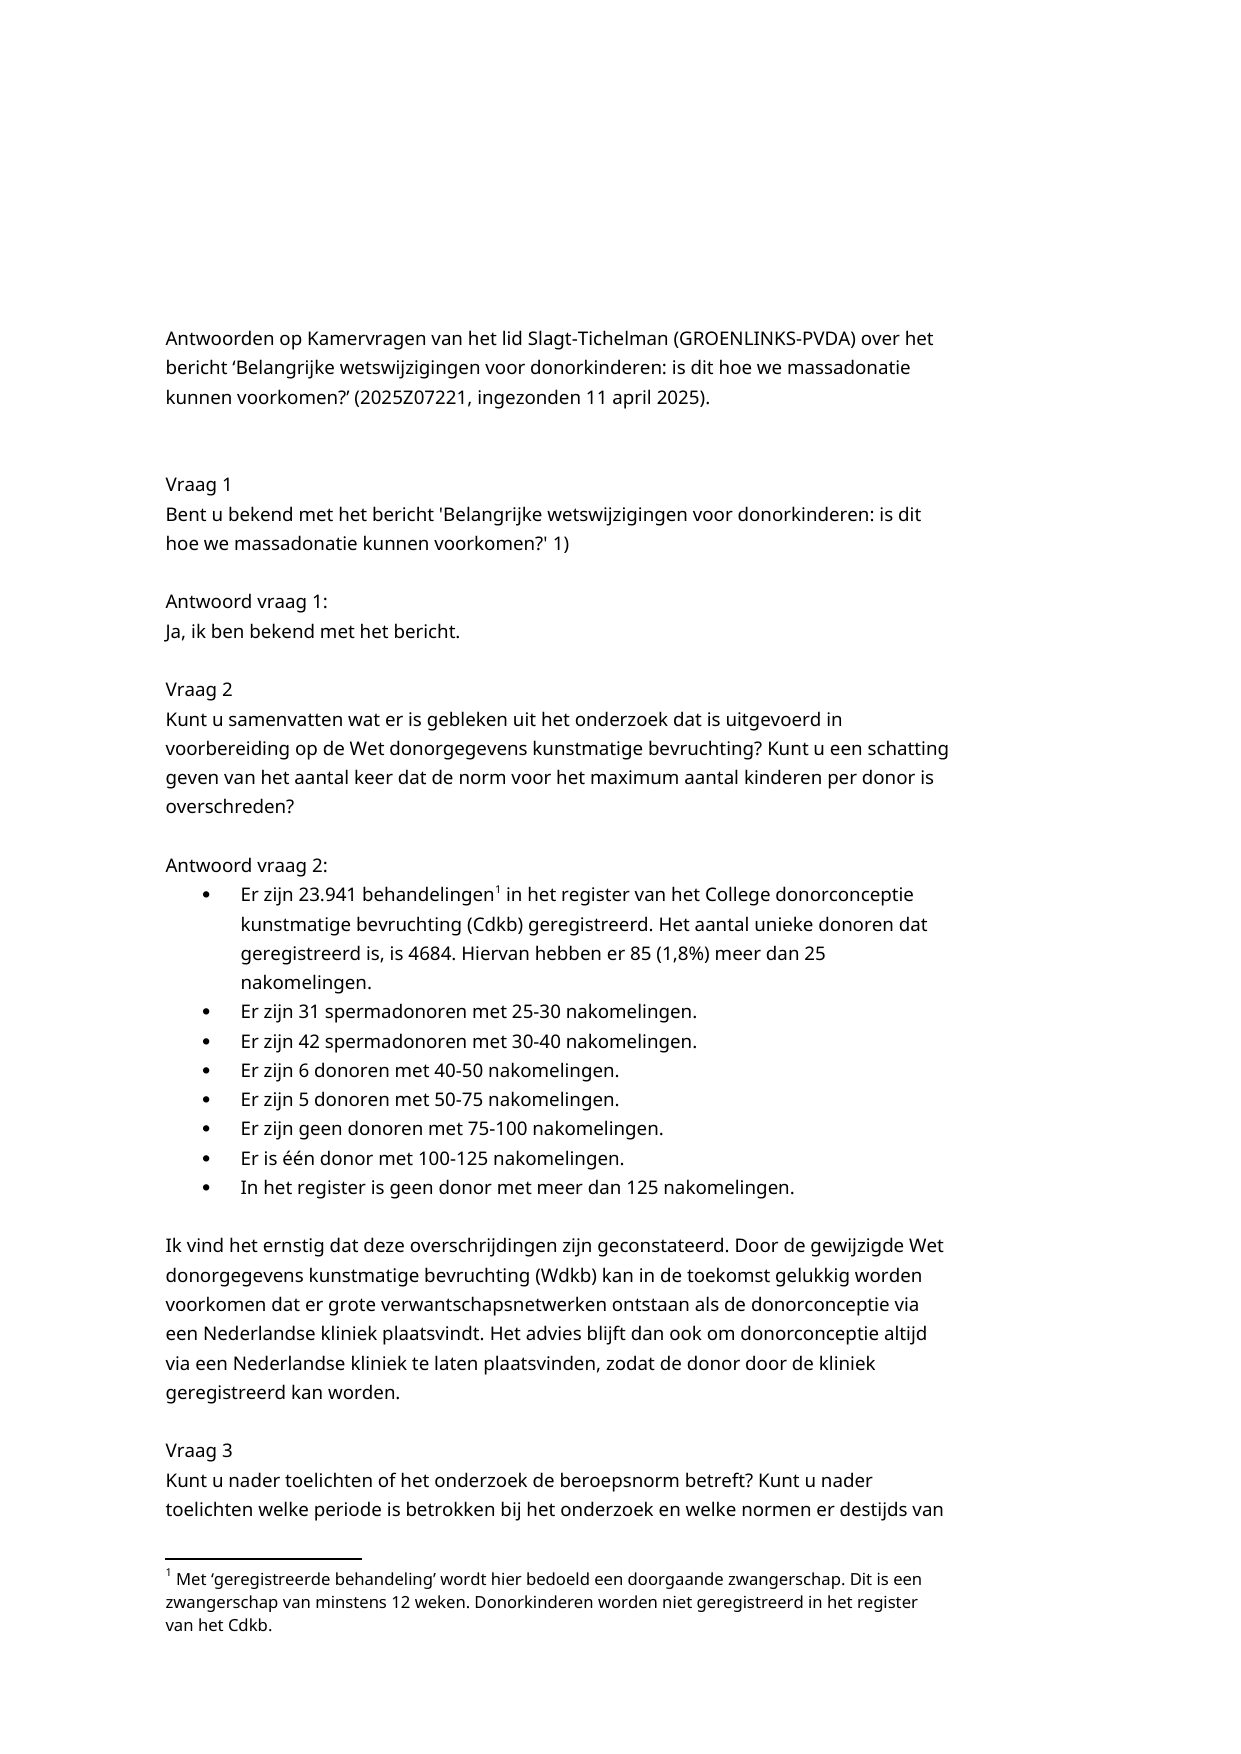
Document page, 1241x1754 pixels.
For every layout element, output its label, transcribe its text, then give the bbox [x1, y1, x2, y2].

list Er zijn 23.941 behandelingen in het register van het College donorconceptie kunstmatige bevruchting (Cdkb) geregistreerd. Het aantal unieke donoren dat geregistreerd is, is 4684. Hiervan hebben er 85 (1,8%) meer dan 25 nakomelingen. [203, 882, 950, 995]
list In het register is geen donor met meer dan 125 nakomelingen. [203, 1174, 950, 1200]
text Vraag 1 Bent u bekend met het bericht 'Belangrijke wetswijzigingen voor donorkinderen: is dit hoe we massadonatie kunnen voorkomen?' 1) Antwoord vraag 1: Ja, ik ben bekend met het bericht. [165, 472, 950, 644]
list Er zijn 42 spermadonoren met 30-40 nakomelingen. [203, 1028, 950, 1053]
list Er zijn 31 spermadonoren met 25-30 nakomelingen. [203, 999, 950, 1024]
list Er zijn 5 donoren met 50-75 nakomelingen. [203, 1086, 950, 1112]
text Vraag 2 Kunt u samenvatten wat er is gebleken uit het onderzoek dat is uitgevoerd in voorbereiding op de Wet donorgegevens kunstmatige bevruchting? Kunt u een schatting geven van het aantal keer dat de norm voor het maximum aantal kinderen per donor is overschreden? Antwoord vraag 2: [165, 677, 950, 878]
list Er is één donor met 100-125 nakomelingen. [203, 1145, 950, 1171]
text Antwoorden op Kamervragen van het lid Slagt-Tichelman (GROENLINKS-PVDA) over het bericht ‘Belangrijke wetswijzigingen voor donorkinderen: is dit hoe we massadonatie kunnen voorkomen?’ (2025Z07221, ingezonden 11 april 2025). [165, 325, 950, 439]
list Er zijn geen donoren met 75-100 nakomelingen. [203, 1116, 950, 1141]
list Er zijn 6 donoren met 40-50 nakomelingen. [203, 1057, 950, 1083]
text Ik vind het ernstig dat deze overschrijdingen zijn geconstateerd. Door de gewijzigde Wet donorgegevens kunstmatige bevruchting (Wdkb) kan in de toekomst gelukkig worden voorkomen dat er grote verwantschapsnetwerken ontstaan als de donorconceptie via een Nederlandse kliniek plaatsvindt. Het advies blijft dan ook om donorconceptie altijd via een Nederlandse kliniek te laten plaatsvinden, zodat de donor door de kliniek geregistreerd kan worden. [165, 1233, 950, 1405]
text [165, 1438, 950, 1522]
